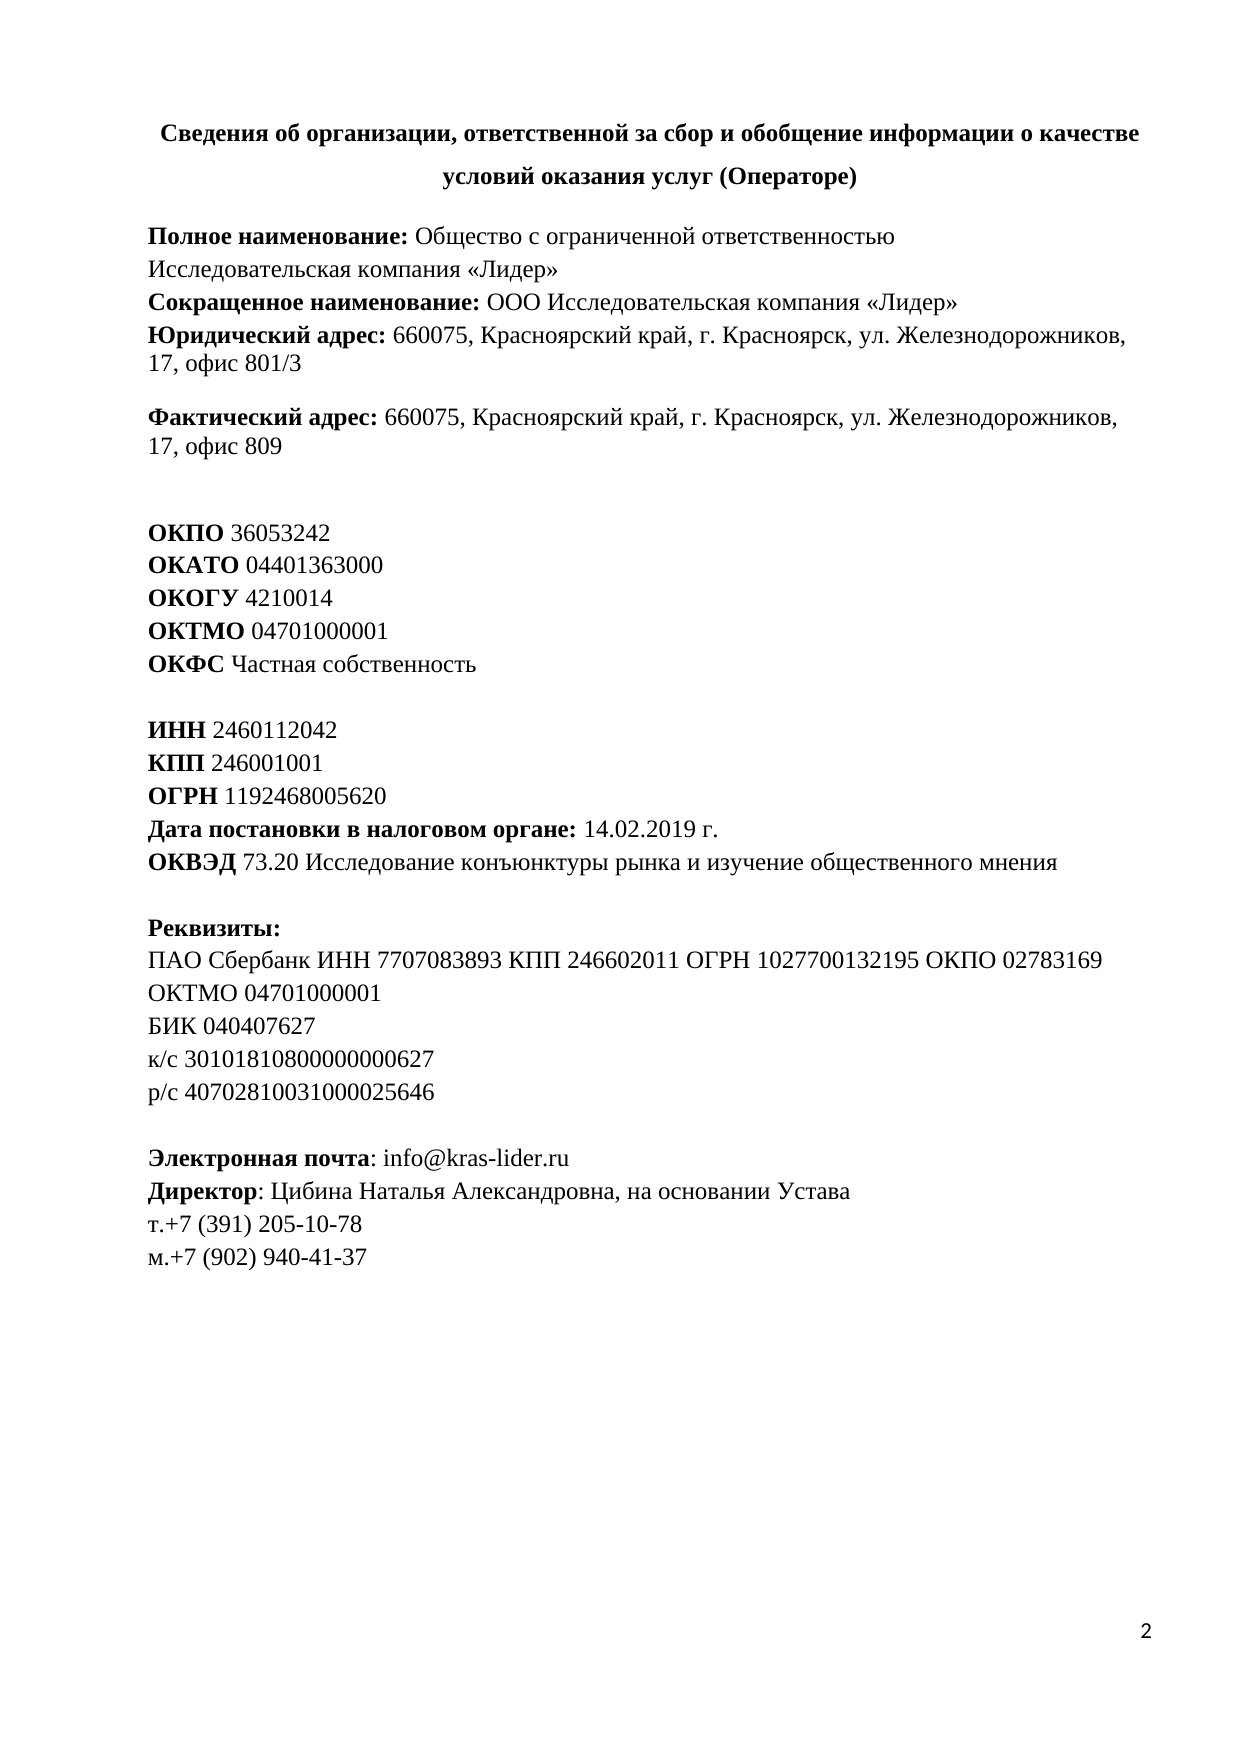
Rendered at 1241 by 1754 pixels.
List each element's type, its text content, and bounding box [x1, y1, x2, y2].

text Реквизиты: [148, 913, 1152, 941]
text Исследовательская компания «Лидер» [148, 254, 1152, 283]
text Дата постановки в налоговом органе: 14.02.2019 г. [148, 814, 1152, 843]
text р/с 40702810031000025646 [148, 1077, 1152, 1106]
text ПАО Сбербанк ИНН 7707083893 КПП 246602011 ОГРН 1027700132195 ОКПО 02783169 [148, 946, 1152, 974]
text к/с 30101810800000000627 [148, 1044, 1152, 1073]
text ОГРН 1192468005620 [148, 781, 1152, 810]
text Сокращенное наименование: ООО Исследовательская компания «Лидер» [148, 287, 1152, 316]
text Электронная почта: info@kras-lider.ru [148, 1143, 1152, 1172]
text Сведения об организации, ответственной за сбор и обобщение информации о качестве условий оказания услуг (Операторе) [148, 118, 1152, 190]
text ОКВЭД 73.20 Исследование конъюнктуры рынка и изучение общественного мнения [148, 847, 1152, 876]
text Полное наименование: Общество с ограниченной ответственностью [148, 221, 1152, 250]
text ОКАТО 04401363000 [148, 551, 1152, 579]
text ОКФС Частная собственность [148, 649, 1152, 678]
text БИК 040407627 [148, 1011, 1152, 1040]
text ОКТМО 04701000001 [148, 616, 1152, 645]
text Юридический адрес: 660075, Красноярский край, г. Красноярск, ул. Железнодорожников, 17, офис 801/3 [148, 320, 1152, 377]
text ИНН 2460112042 [148, 715, 1152, 744]
text ОКТМО 04701000001 [148, 978, 1152, 1007]
text ОКОГУ 4210014 [148, 583, 1152, 612]
text КПП 246001001 [148, 748, 1152, 777]
text ОКПО 36053242 [148, 518, 1152, 546]
text т.+7 (391) 205-10-78 [148, 1209, 1152, 1238]
text м.+7 (902) 940-41-37 [148, 1242, 1152, 1271]
text Директор: Цибина Наталья Александровна, на основании Устава [148, 1176, 1152, 1205]
text Фактический адрес: 660075, Красноярский край, г. Красноярск, ул. Железнодорожников, 17, офис 809 [148, 402, 1152, 460]
